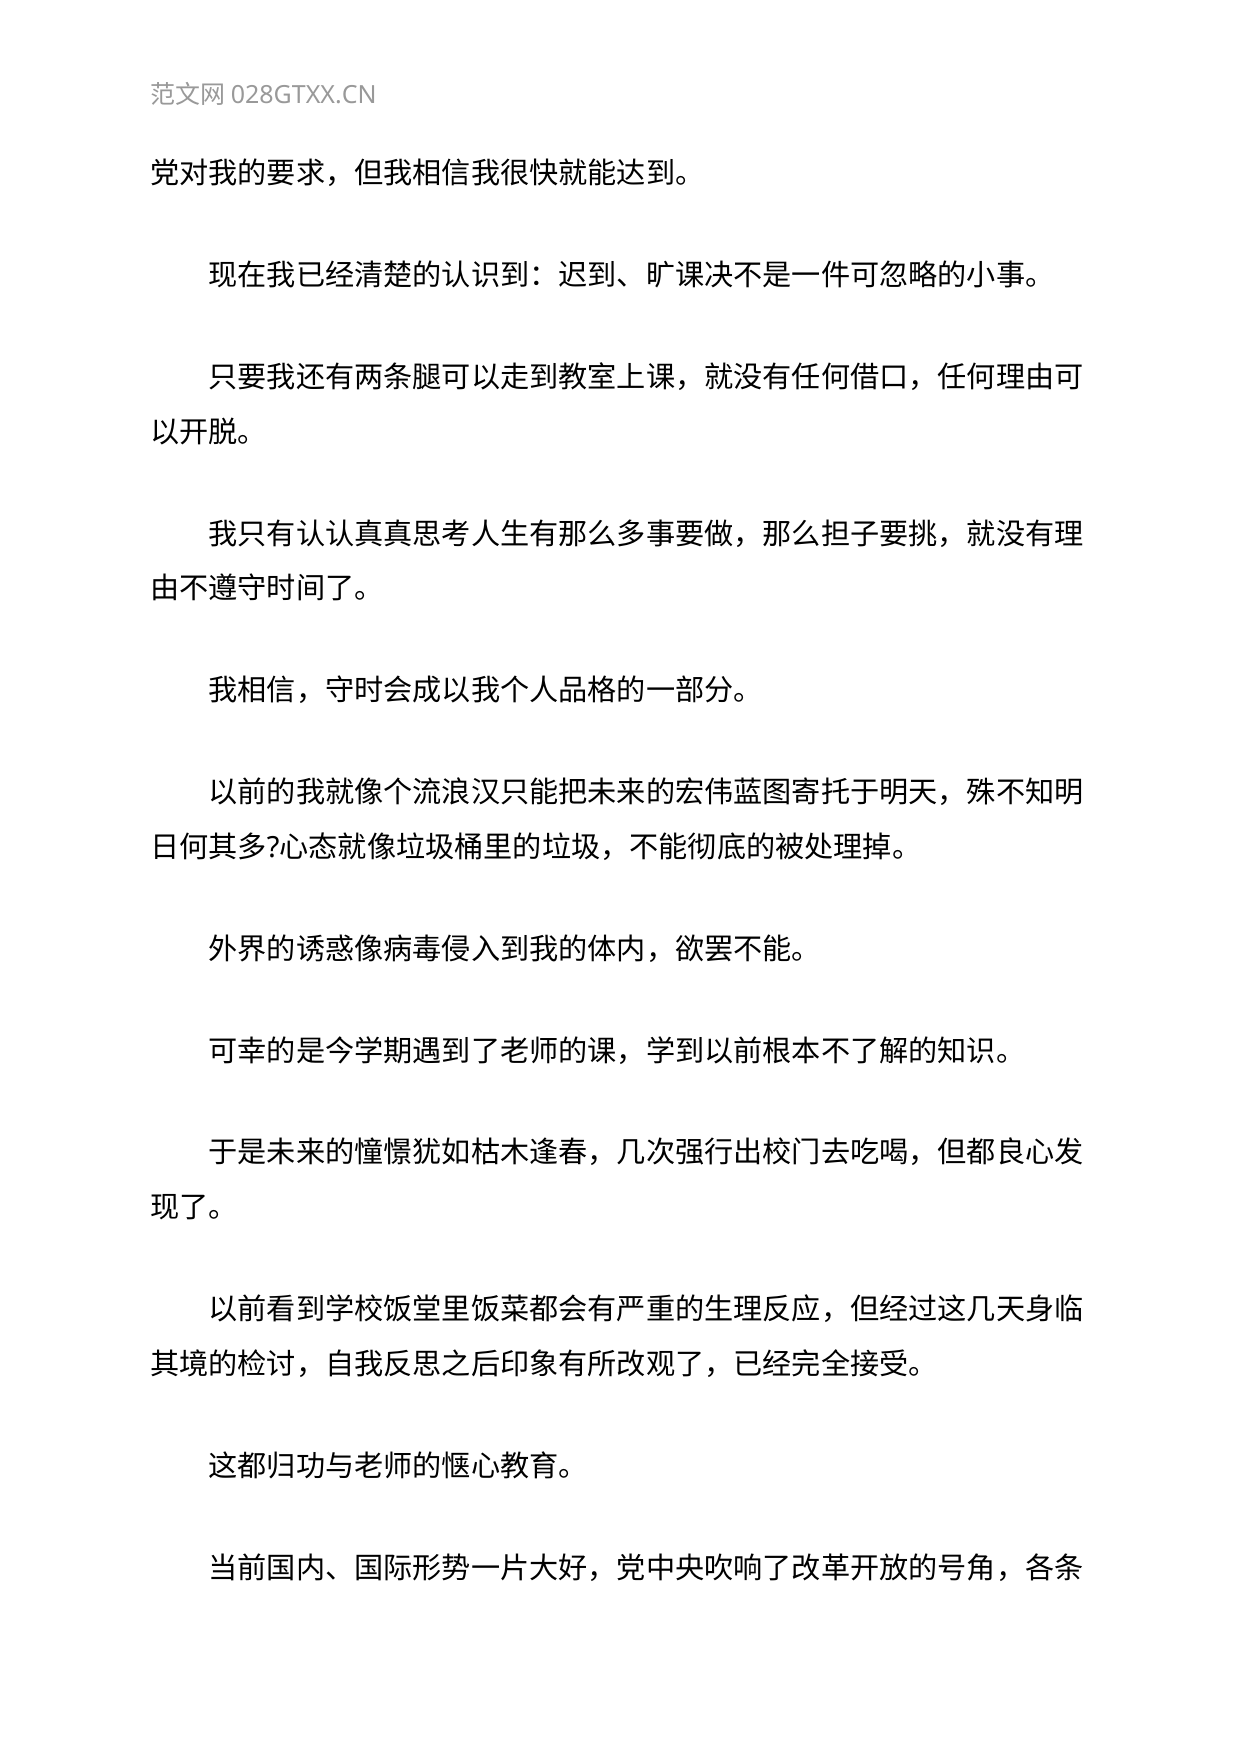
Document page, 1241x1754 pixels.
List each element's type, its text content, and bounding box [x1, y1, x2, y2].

text 我只有认认真真思考人生有那么多事要做，那么担子要挑，就没有理由不遵守时间了。 [150, 510, 1090, 607]
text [150, 1544, 1090, 1586]
text 这都归功与老师的惬心教育。 [150, 1442, 1090, 1485]
text 我相信，守时会成以我个人品格的一部分。 [150, 667, 1090, 709]
text 现在我已经清楚的认识到：迟到、旷课决不是一件可忽略的小事。 [150, 252, 1090, 294]
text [150, 150, 1090, 192]
text 以前看到学校饭堂里饭菜都会有严重的生理反应，但经过这几天身临其境的检讨，自我反思之后印象有所改观了，已经完全接受。 [150, 1286, 1090, 1383]
text 只要我还有两条腿可以走到教室上课，就没有任何借口，任何理由可以开脱。 [150, 353, 1090, 451]
text 以前的我就像个流浪汉只能把未来的宏伟蓝图寄托于明天，殊不知明日何其多?心态就像垃圾桶里的垃圾，不能彻底的被处理掉。 [150, 769, 1090, 866]
text 于是未来的憧憬犹如枯木逢春，几次强行出校门去吃喝，但都良心发现了。 [150, 1129, 1090, 1226]
text 外界的诱惑像病毒侵入到我的体内，欲罢不能。 [150, 926, 1090, 968]
text 可幸的是今学期遇到了老师的课，学到以前根本不了解的知识。 [150, 1027, 1090, 1069]
